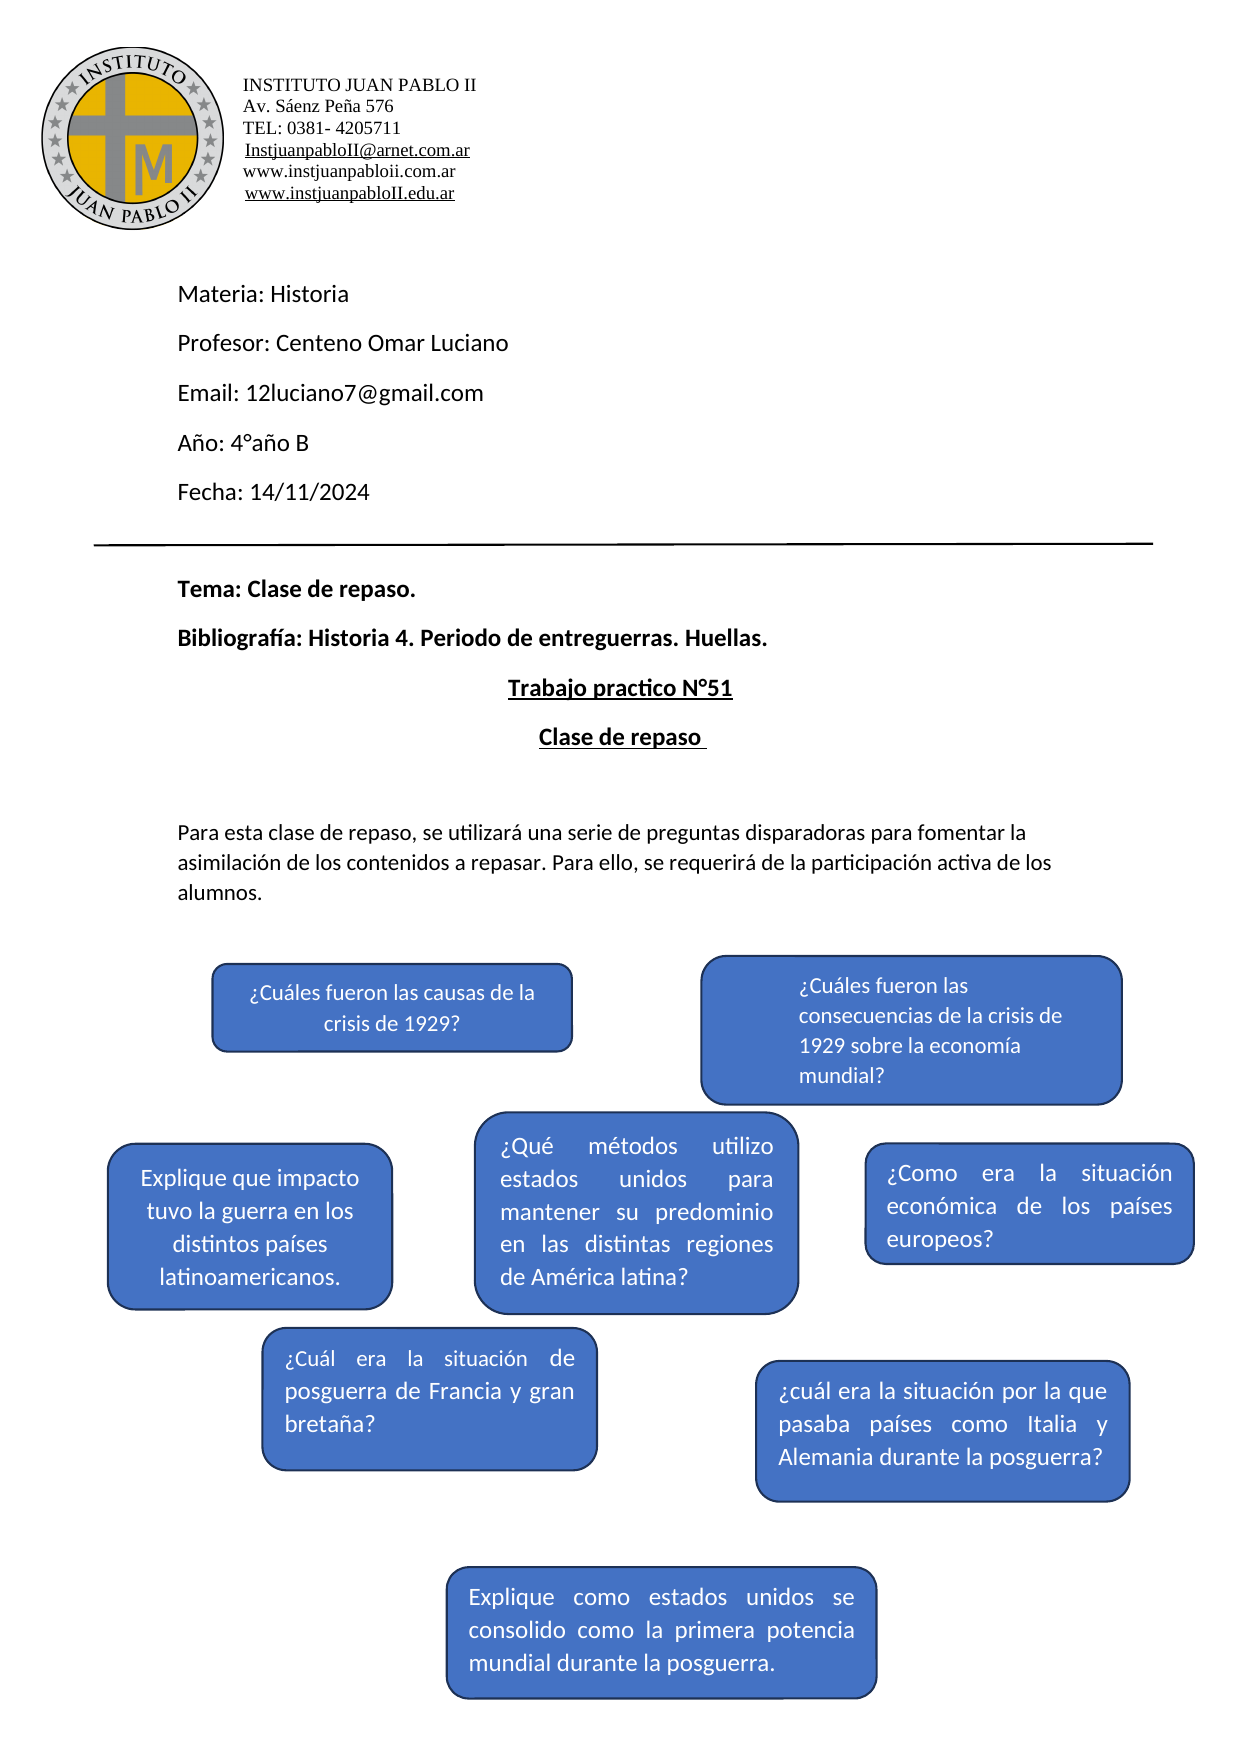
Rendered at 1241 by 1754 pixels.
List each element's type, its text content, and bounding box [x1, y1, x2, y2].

text Tema: Clase de repaso. [177, 573, 1063, 603]
text Profesor: Centeno Omar Luciano [177, 328, 1063, 358]
text Trabajo practico N°51 [177, 672, 1063, 702]
picture [41, 47, 224, 234]
text Fecha: 14/11/2024 [177, 476, 1063, 507]
text Clase de repaso [177, 722, 1063, 752]
text Para esta clase de repaso, se utilizará una serie de preguntas disparadoras para fomentar la asimilación de los contenidos a repasar. Para ello, se requerirá de la participación activa de los alumnos. [177, 818, 1063, 906]
text Email: 12luciano7@gmail.com [177, 377, 1063, 408]
text Materia: Historia [177, 278, 1063, 308]
text Año: 4°año B [177, 427, 1063, 457]
text Bibliografía: Historia 4. Periodo de entreguerras. Huellas. [177, 622, 1063, 653]
